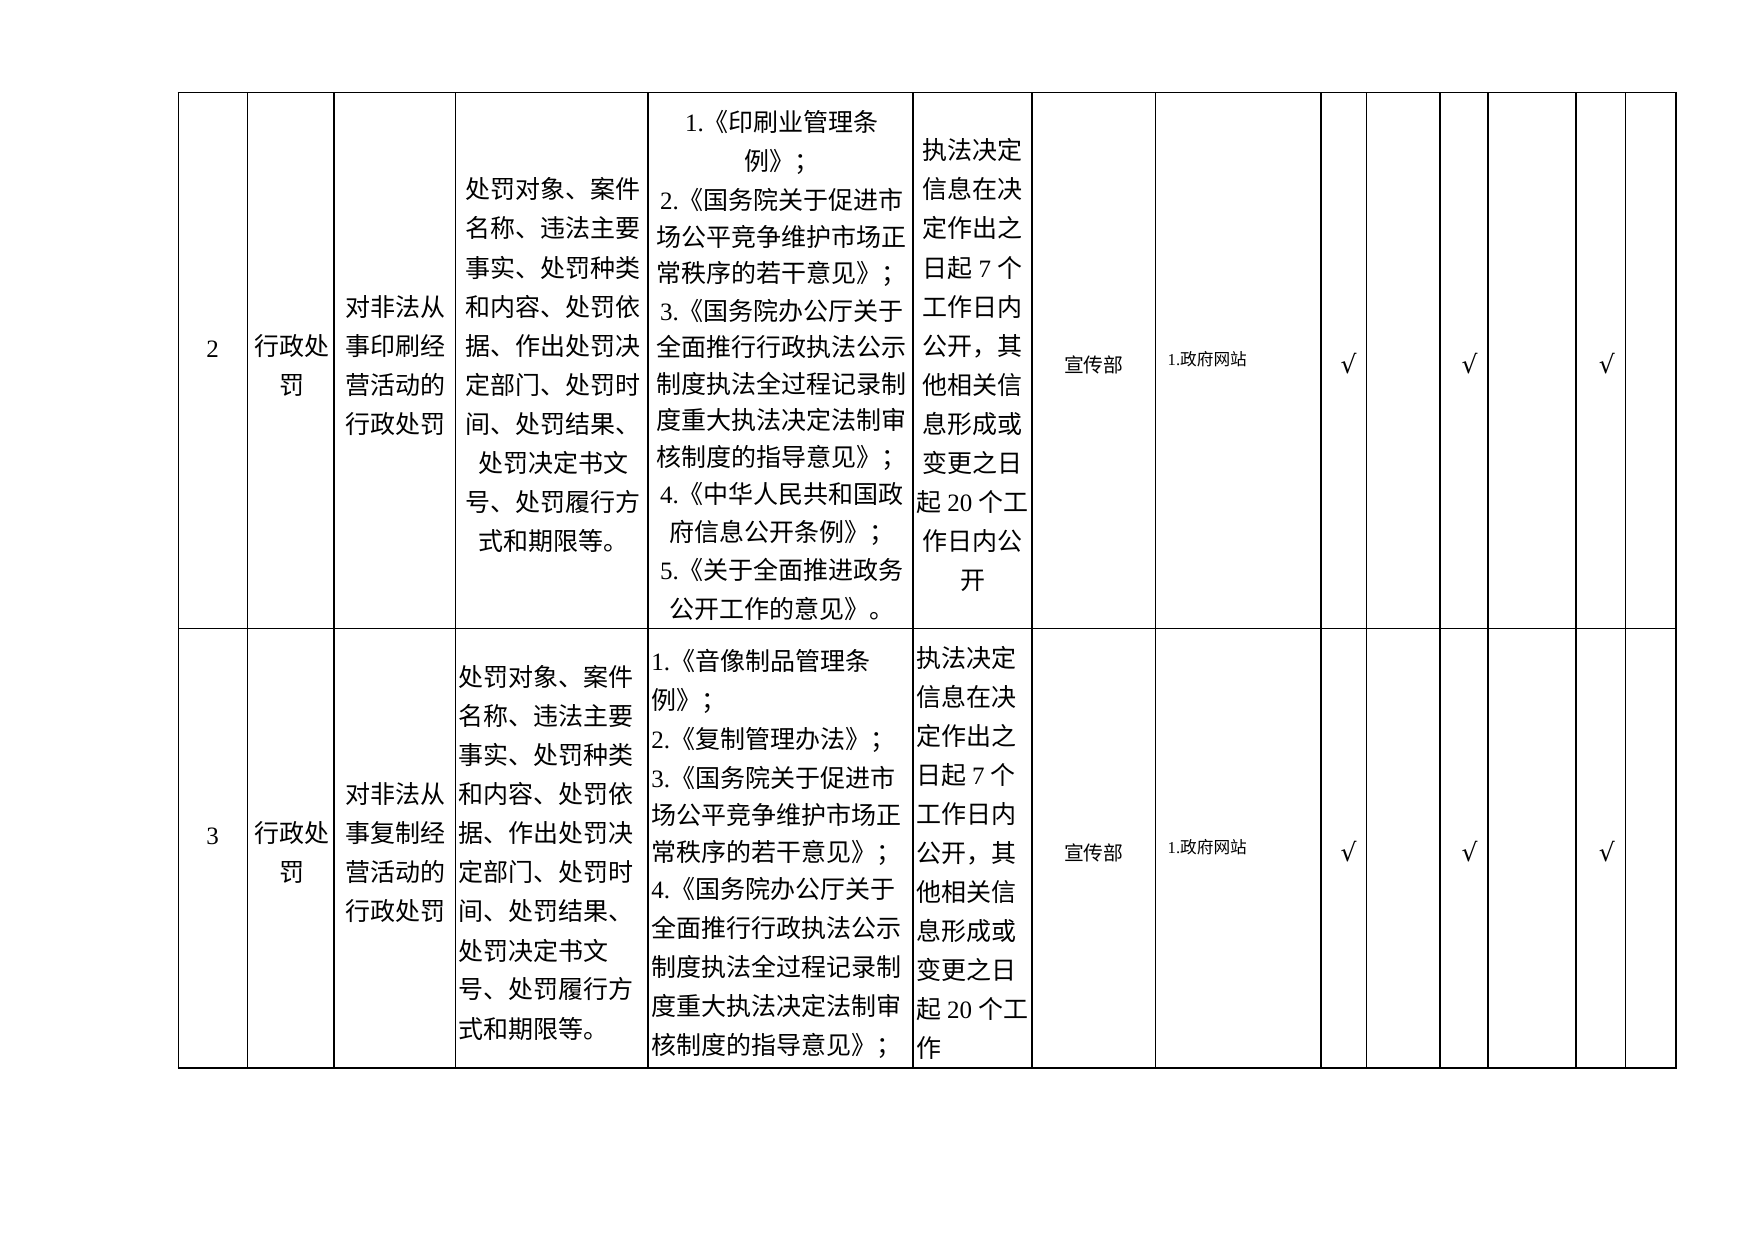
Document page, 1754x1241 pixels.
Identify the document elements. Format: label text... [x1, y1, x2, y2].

table_cell 执法决定信息在决定作出之日起 7 个工作日内公开，其他相关信息形成或变更之日起 20 个工作 [914, 629, 1031, 1067]
table_header 处罚对象、案件名称、违法主要事实、处罚种类和内容、处罚依据、作出处罚决定部门、处罚时间、处罚结果、处罚决定书文号、处罚履行方式和期限等。 [456, 93, 647, 628]
table_cell 行政处罚 [248, 629, 333, 1067]
table_header 行政处罚 [248, 93, 333, 628]
table_cell 1.政府网站 [1156, 629, 1320, 1067]
table_cell 3 [179, 629, 247, 1067]
table_cell 1.《音像制品管理条例》； 2.《复制管理办法》； 3.《国务院关于促进市场公平竞争维护市场正常秩序的若干意见》； 4.《国务院办公厅关于全面推行行政执法公示制度执法全过程记录制度重大执法决定法制审核制度的指导意见》； [649, 629, 912, 1067]
table_header √ [1322, 93, 1366, 628]
table_cell 对非法从事复制经营活动的行政处罚 [335, 629, 455, 1067]
table_header 2 [179, 93, 247, 628]
table_cell √ [1577, 629, 1625, 1067]
table_header 对非法从事印刷经营活动的行政处罚 [335, 93, 455, 628]
table_cell [1489, 629, 1575, 1067]
table_cell 处罚对象、案件名称、违法主要事实、处罚种类和内容、处罚依据、作出处罚决定部门、处罚时间、处罚结果、处罚决定书文号、处罚履行方式和期限等。 [456, 629, 647, 1067]
table_cell √ [1441, 629, 1487, 1067]
table_cell [1626, 629, 1675, 1067]
table_cell √ [1322, 629, 1366, 1067]
table_header 执法决定信息在决定作出之日起 7 个工作日内公开，其他相关信息形成或变更之日起 20 个工作日内公开 [914, 93, 1031, 628]
table_header √ [1577, 93, 1625, 628]
table_header 1.《印刷业管理条例》； 2.《国务院关于促进市场公平竞争维护市场正常秩序的若干意见》； 3.《国务院办公厅关于全面推行行政执法公示制度执法全过程记录制度重大执法决定法制审核制度的指导意见》； 4.《中华人民共和国政府信息公开条例》； 5.《关于全面推进政务公开工作的意见》。 [649, 93, 912, 628]
table_header 1.政府网站 [1156, 93, 1320, 628]
table_header [1489, 93, 1575, 628]
table_cell [1367, 629, 1439, 1067]
table_header 宣传部 [1033, 93, 1155, 628]
table_header [1367, 93, 1439, 628]
table_cell 宣传部 [1033, 629, 1155, 1067]
table_header [1626, 93, 1675, 628]
table_header √ [1441, 93, 1487, 628]
